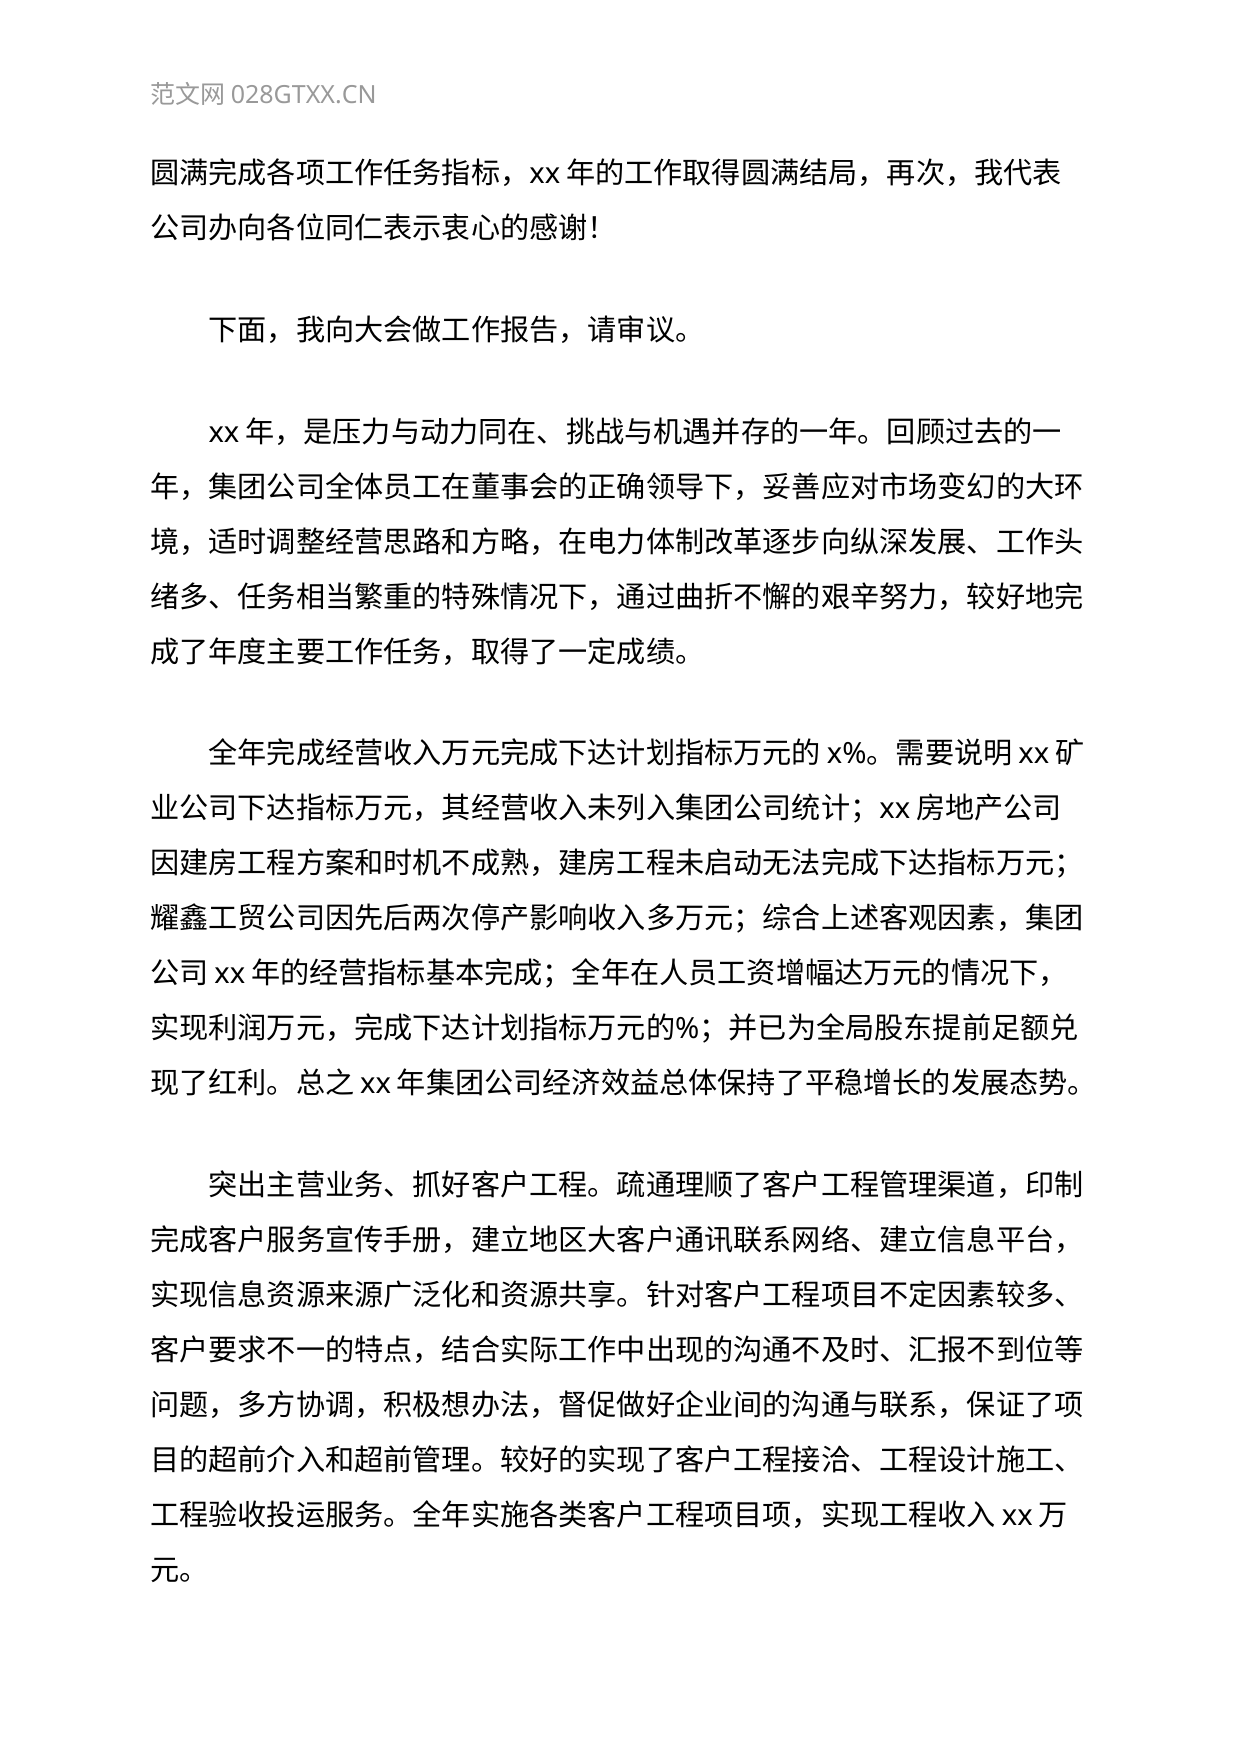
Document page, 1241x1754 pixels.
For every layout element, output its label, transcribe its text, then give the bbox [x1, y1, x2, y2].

text xx年，是压力与动力同在、挑战与机遇并存的一年。回顾过去的一年，集团公司全体员工在董事会的正确领导下，妥善应对市场变幻的大环境，适时调整经营思路和方略，在电力体制改革逐步向纵深发展、工作头绪多、任务相当繁重的特殊情况下，通过曲折不懈的艰辛努力，较好地完成了年度主要工作任务，取得了一定成绩。 [150, 408, 1090, 671]
text 下面，我向大会做工作报告，请审议。 [150, 307, 1090, 349]
text 突出主营业务、抓好客户工程。疏通理顺了客户工程管理渠道，印制完成客户服务宣传手册，建立地区大客户通讯联系网络、建立信息平台，实现信息资源来源广泛化和资源共享。针对客户工程项目不定因素较多、客户要求不一的特点，结合实际工作中出现的沟通不及时、汇报不到位等问题，多方协调，积极想办法，督促做好企业间的沟通与联系，保证了项目的超前介入和超前管理。较好的实现了客户工程接洽、工程设计施工、工程验收投运服务。全年实施各类客户工程项目项，实现工程收入xx万元。 [150, 1162, 1090, 1588]
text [150, 150, 1090, 247]
text 全年完成经营收入万元完成下达计划指标万元的x%。需要说明xx矿业公司下达指标万元，其经营收入未列入集团公司统计；xx房地产公司因建房工程方案和时机不成熟，建房工程未启动无法完成下达指标万元；耀鑫工贸公司因先后两次停产影响收入多万元；综合上述客观因素，集团公司xx年的经营指标基本完成；全年在人员工资增幅达万元的情况下，实现利润万元，完成下达计划指标万元的%；并已为全局股东提前足额兑现了红利。总之xx年集团公司经济效益总体保持了平稳增长的发展态势。 [150, 730, 1090, 1102]
